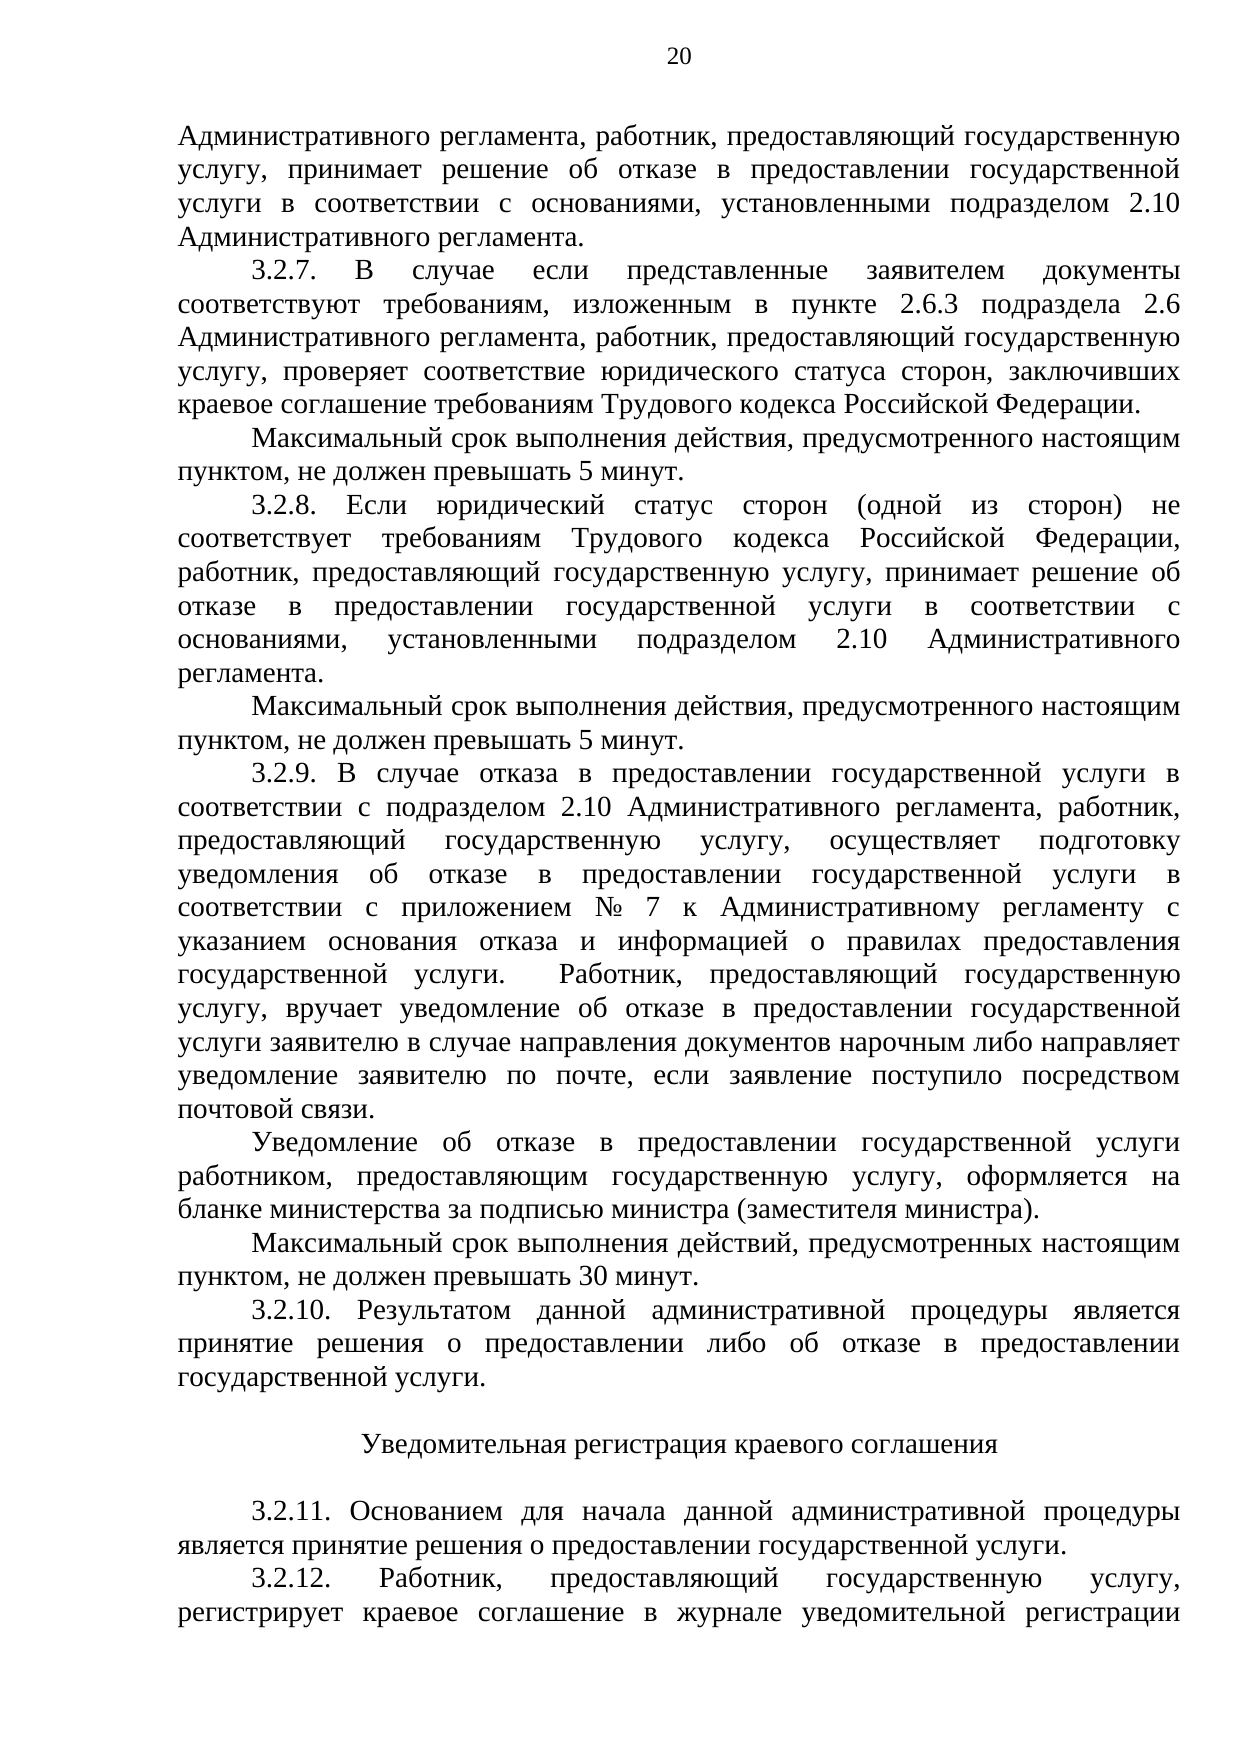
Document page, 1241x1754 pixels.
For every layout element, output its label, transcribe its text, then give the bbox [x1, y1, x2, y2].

text Максимальный срок выполнения действия, предусмотренного настоящим пунктом, не должен превышать 5 минут. [177, 420, 1181, 487]
text 3.2.7. В случае если представленные заявителем документы соответствуют требованиям, изложенным в пункте 2.6.3 подраздела 2.6 Административного регламента, работник, предоставляющий государственную услугу, проверяет соответствие юридического статуса сторон, заключивших краевое соглашение требованиям Трудового кодекса Российской Федерации. [177, 252, 1181, 420]
text 3.2.10. Результатом данной административной процедуры является принятие решения о предоставлении либо об отказе в предоставлении государственной услуги. [177, 1292, 1181, 1393]
text 3.2.11. Основанием для начала данной административной процедуры является принятие решения о предоставлении государственной услуги. [177, 1493, 1181, 1560]
text 3.2.8. Если юридический статус сторон (одной из сторон) не соответствует требованиям Трудового кодекса Российской Федерации, работник, предоставляющий государственную услугу, принимает решение об отказе в предоставлении государственной услуги в соответствии с основаниями, установленными подразделом 2.10 Административного регламента. [177, 487, 1181, 688]
text Уведомление об отказе в предоставлении государственной услуги работником, предоставляющим государственную услугу, оформляется на бланке министерства за подписью министра (заместителя министра). [177, 1124, 1181, 1225]
text Максимальный срок выполнения действий, предусмотренных настоящим пунктом, не должен превышать 30 минут. [177, 1225, 1181, 1292]
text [177, 118, 1181, 252]
text Уведомительная регистрация краевого соглашения [177, 1426, 1181, 1460]
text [177, 1560, 1181, 1627]
text Максимальный срок выполнения действия, предусмотренного настоящим пунктом, не должен превышать 5 минут. [177, 688, 1181, 755]
text 3.2.9. В случае отказа в предоставлении государственной услуги в соответствии с подразделом 2.10 Административного регламента, работник, предоставляющий государственную услугу, осуществляет подготовку уведомления об отказе в предоставлении государственной услуги в соответствии с приложением № 7 к Административному регламенту с указанием основания отказа и информацией о правилах предоставления государственной услуги. Работник, предоставляющий государственную услугу, вручает уведомление об отказе в предоставлении государственной услуги заявителю в случае направления документов нарочным либо направляет уведомление заявителю по почте, если заявление поступило посредством почтовой связи. [177, 755, 1181, 1124]
